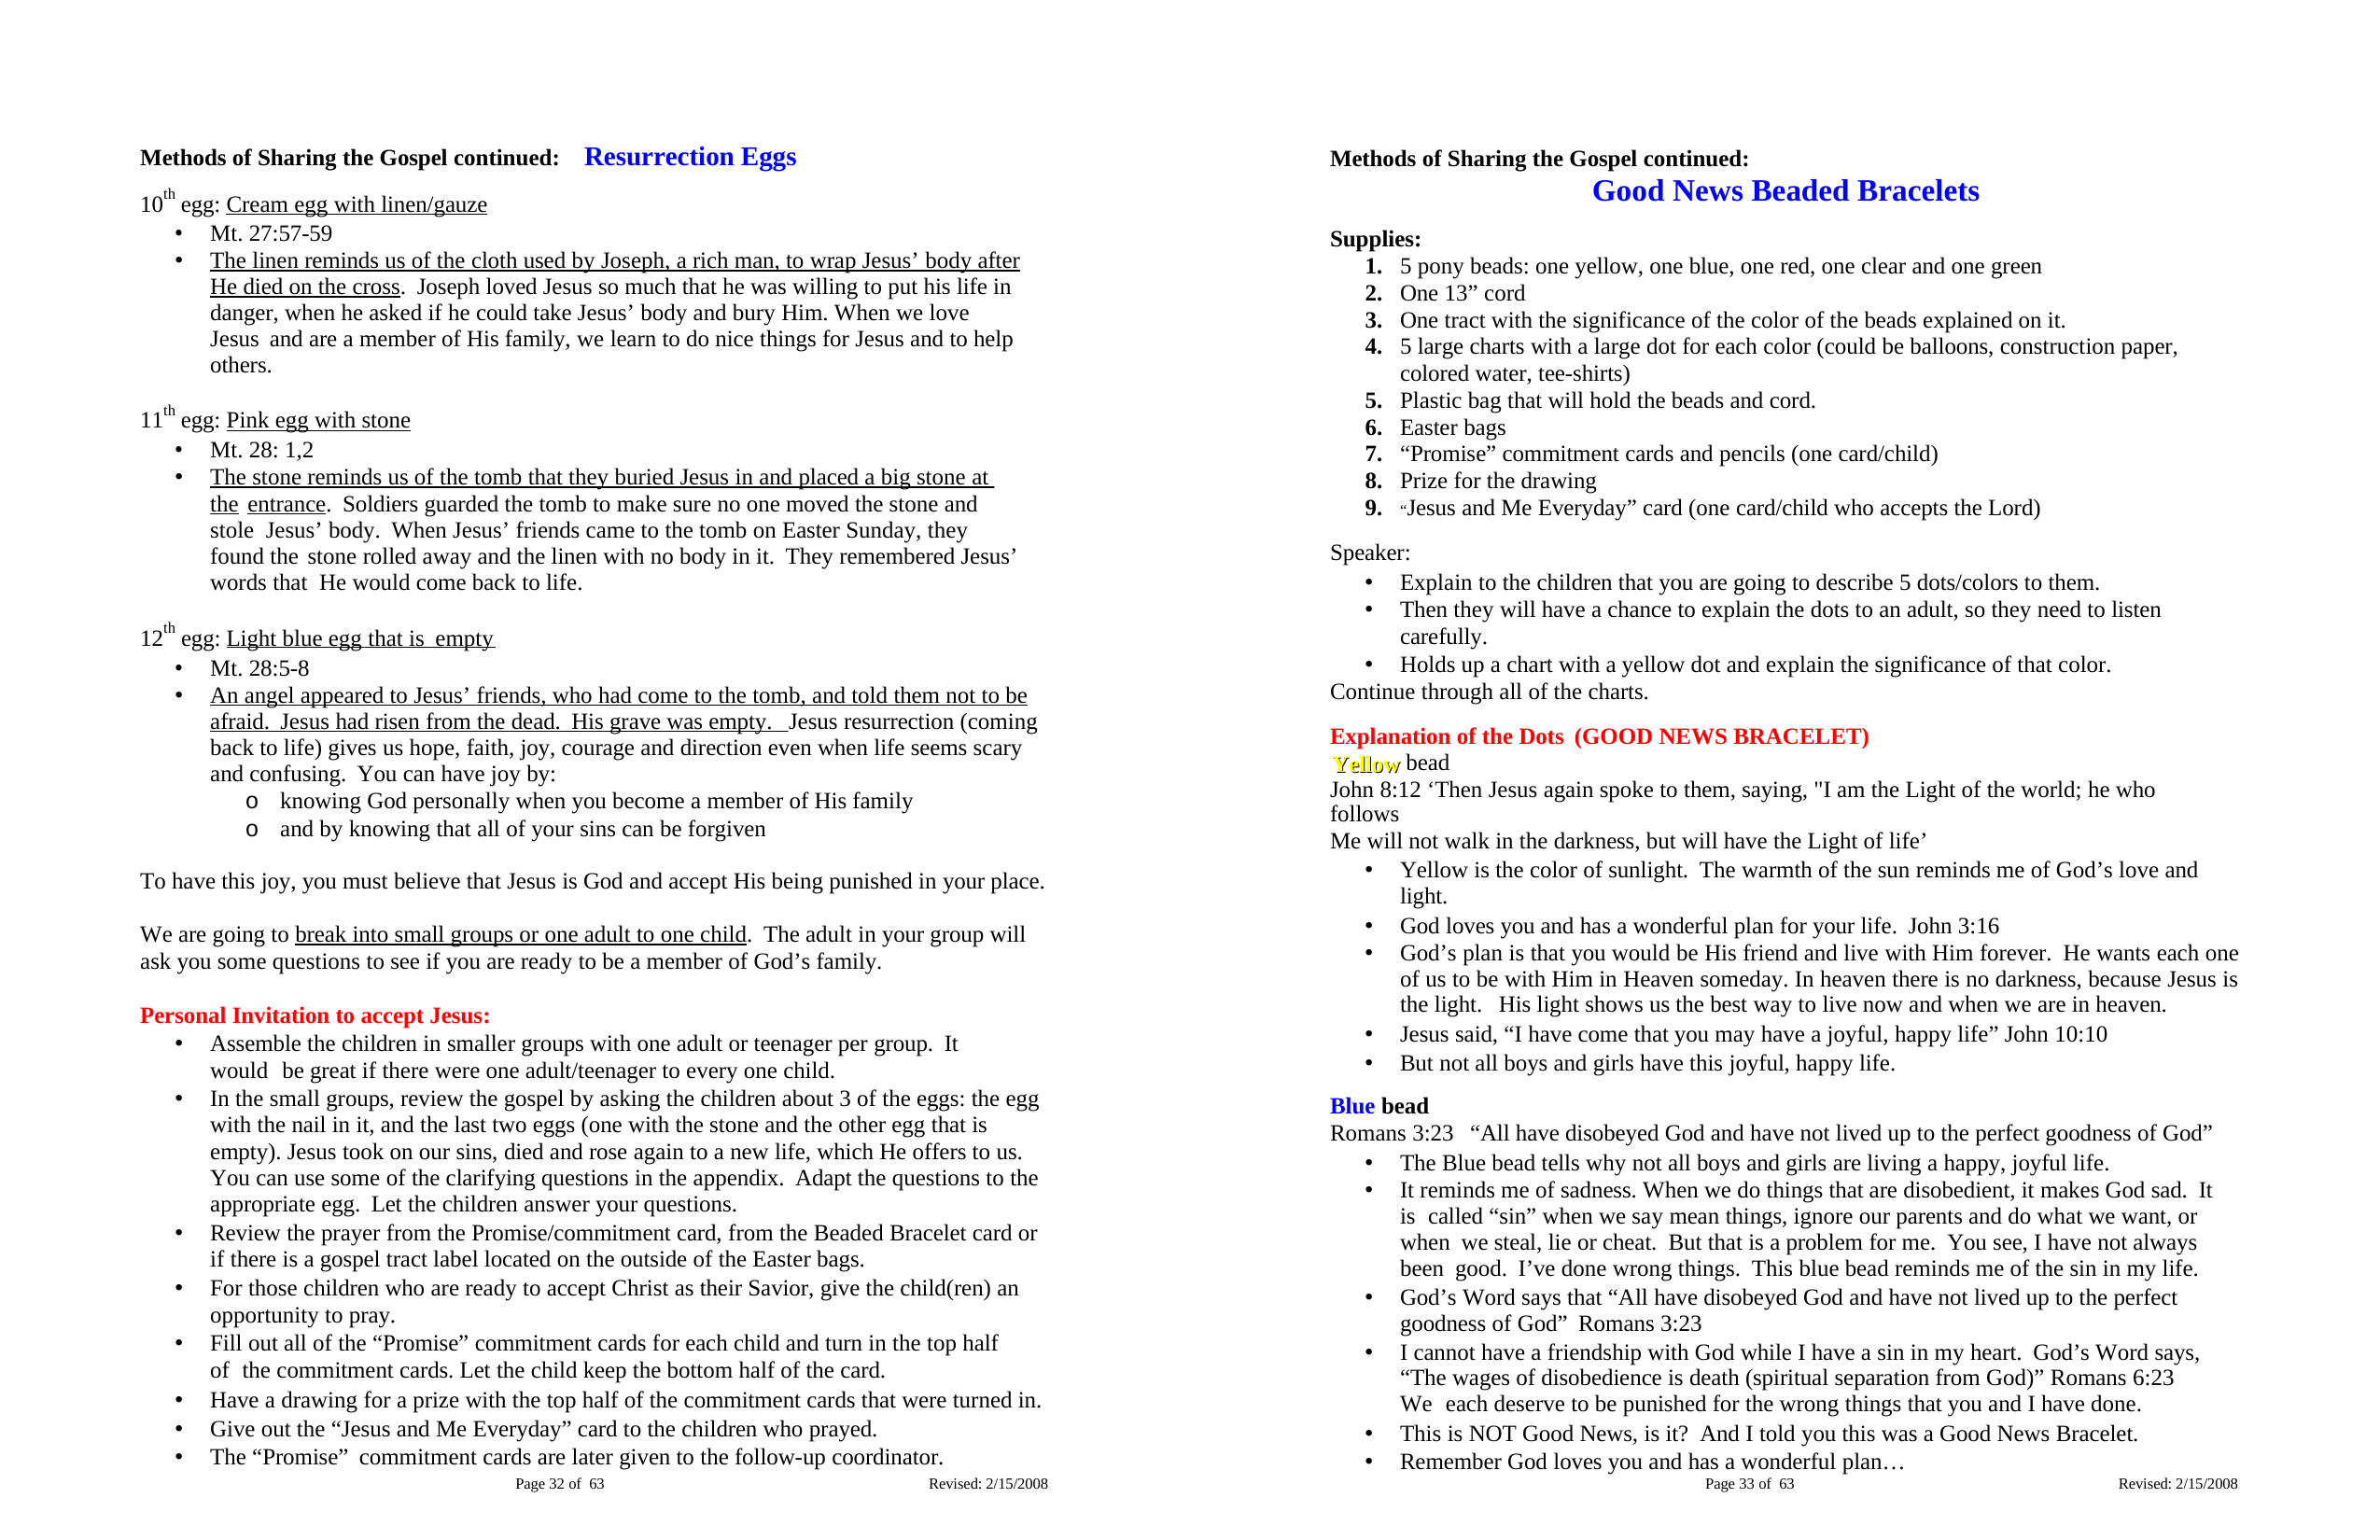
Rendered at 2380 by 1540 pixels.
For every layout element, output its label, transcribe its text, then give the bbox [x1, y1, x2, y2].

list The stone reminds us of the tomb that they buried Jesus in and placed a big stone at the entrance. Soldiers guarded the tomb to make sure no one moved the stone and stole Jesus’ body. When Jesus’ friends came to the tomb on Easter Sunday, they found the stone rolled away and the linen with no body in it. They remembered Jesus’ words that He would come back to life. [175, 464, 1021, 595]
list “Promise” commitment cards and pencils (one card/child) [1365, 440, 2225, 467]
list The Blue bead tells why not all boys and girls are living a happy, joyful life. [1365, 1148, 2225, 1177]
list Then they will have a chance to explain the dots to an adult, so they need to listen carefully. [1365, 595, 2163, 650]
text 10th egg: Cream egg with linen/gauze [140, 185, 1050, 217]
list It reminds me of sadness. When we do things that are disobedient, it makes God sad. It is called “sin” when we say mean things, ignore our parents and do what we want, or when we steal, lie or cheat. But that is a problem for me. You see, I have not always been good. I’ve done wrong things. This blue bead reminds me of the sin in my life. [1365, 1177, 2233, 1281]
list Plastic bag that will hold the beads and cord. [1365, 386, 2225, 413]
list Review the prayer from the Promise/commitment card, from the Beaded Bracelet card or if there is a gospel tract label located on the outside of the Easter bags. [175, 1220, 1042, 1273]
list 5 large charts with a large dot for each color (could be balloons, construction paper, colored water, tee-shirts) [1365, 332, 2181, 386]
text Speaker: [1330, 539, 1477, 566]
list Jesus said, “I have come that you may have a joyful, happy life” John 10:10 [1365, 1019, 2225, 1048]
text Romans 3:23 “All have disobeyed God and have not lived up to the perfect goodness of God” [1330, 1119, 2249, 1146]
text John 8:12 ‘Then Jesus again spoke to them, saying, "I am the Light of the world; he who follows [1330, 778, 2225, 827]
list Give out the “Jesus and Me Everyday” card to the children who prayed. [175, 1414, 1050, 1442]
text Supplies: [1330, 226, 1477, 252]
text Page 33 of 63 Revised: 2/15/2008 [1705, 1476, 2249, 1492]
text 12th egg: Light blue egg that is empty [140, 619, 1050, 651]
subtitle Personal Invitation to accept Jesus: [140, 1001, 1050, 1029]
list knowing God personally when you become a member of His family [245, 786, 1050, 814]
list and by knowing that all of your sins can be forgiven [245, 814, 1050, 842]
list The linen reminds us of the cloth used by Joseph, a rich man, to wrap Jesus’ body after He died on the cross. Joseph loved Jesus so much that he was willing to put his life in danger, when he asked if he could take Jesus’ body and bury Him. When we love Jesus and are a member of His family, we learn to do nice things for Jesus and to help others. [175, 247, 1021, 378]
list I cannot have a friendship with God while I have a sin in my heart. God’s Word says, “The wages of disobedience is death (spiritual separation from God)” Romans 6:23 We each deserve to be punished for the wrong things that you and I have done. [1365, 1339, 2216, 1417]
list Explain to the children that you are going to describe 5 dots/colors to them. [1365, 567, 2249, 595]
text • Mt. 28:5-8 [175, 652, 1050, 681]
list 5 pony beads: one yellow, one blue, one red, one clear and one green [1365, 252, 2225, 279]
text 11th egg: Pink egg with stone [140, 401, 1050, 433]
list An angel appeared to Jesus’ friends, who had come to the tomb, and told them not to be afraid. Jesus had risen from the dead. His grave was empty. Jesus resurrection (coming back to life) gives us hope, faith, joy, courage and direction even when life seems scary and confusing. You can have joy by: [175, 682, 1042, 786]
list God’s plan is that you would be His friend and live with Him forever. He wants each one of us to be with Him in Heaven someday. In heaven there is no darkness, because Jesus is the light. His light shows us the best way to live now and when we are in heaven. [1365, 940, 2239, 1017]
text We are going to break into small groups or one adult to one child. The adult in your group will ask you some questions to see if you are ready to be a member of God’s family. [140, 920, 1042, 974]
list For those children who are ready to accept Christ as their Savior, give the child(ren) an opportunity to pray. [175, 1275, 1021, 1328]
list One tract with the significance of the color of the beads explained on it. [1365, 306, 2225, 332]
list Have a drawing for a prize with the top half of the commitment cards that were turned in. [175, 1385, 1050, 1414]
list The “Promise” commitment cards are later given to the follow-up coordinator. [175, 1442, 1050, 1471]
list Holds up a chart with a yellow dot and explain the significance of that color. Continue through all of the charts. [1330, 651, 2115, 705]
subtitle Explanation of the Dots (GOOD NEWS BRACELET) Yellow bead [1330, 721, 1932, 778]
list Assemble the children in smaller groups with one adult or teenager per group. It would be great if there were one adult/teenager to every one child. [175, 1030, 1021, 1084]
list “Jesus and Me Everyday” card (one card/child who accepts the Lord) [1365, 494, 2249, 521]
list God’s Word says that “All have disobeyed God and have not lived up to the perfect goodness of God” Romans 3:23 [1365, 1283, 2181, 1337]
text • Mt. 28: 1,2 [175, 435, 1050, 464]
list But not all boys and girls have this joyful, happy life. [1365, 1048, 2249, 1077]
subtitle Methods of Sharing the Gospel continued: [1330, 146, 2225, 172]
list Prize for the drawing [1365, 467, 2249, 494]
text To have this joy, you must believe that Jesus is God and accept His being punished in your place. [140, 867, 1050, 893]
list This is NOT Good News, is it? And I told you this was a Good News Bracelet. [1365, 1419, 2249, 1448]
list Fill out all of the “Promise” commitment cards for each child and turn in the top half of the commitment cards. Let the child keep the bottom half of the card. [175, 1330, 1021, 1383]
list God loves you and has a wonderful plan for your life. John 3:16 [1365, 911, 2225, 940]
list Remember God loves you and has a wonderful plan… [1365, 1448, 2249, 1476]
text • Mt. 27:57-59 [175, 218, 1050, 247]
text Page 32 of 63 Revised: 2/15/2008 [515, 1474, 1050, 1491]
subtitle Blue bead [1330, 1093, 2249, 1119]
list Yellow is the color of sunlight. The warmth of the sun reminds me of God’s love and light. [1365, 856, 2202, 909]
list In the small groups, review the gospel by asking the children about 3 of the eggs: the egg with the nail in it, and the last two eggs (one with the stone and the other egg that is empty). Jesus took on our sins, died and rose again to a new life, which He offers to us. You can use some of the clarifying questions in the appendix. Adapt the questions to the appropriate egg. Let the children answer your questions. [175, 1085, 1042, 1217]
text Methods of Sharing the Gospel continued: Resurrection Eggs [140, 140, 1050, 171]
text Good News Beaded Bracelets [1592, 172, 2249, 208]
text Me will not walk in the darkness, but will have the Light of life’ [1330, 827, 2225, 854]
list Easter bags [1365, 413, 2225, 440]
list One 13” cord [1365, 279, 2225, 306]
